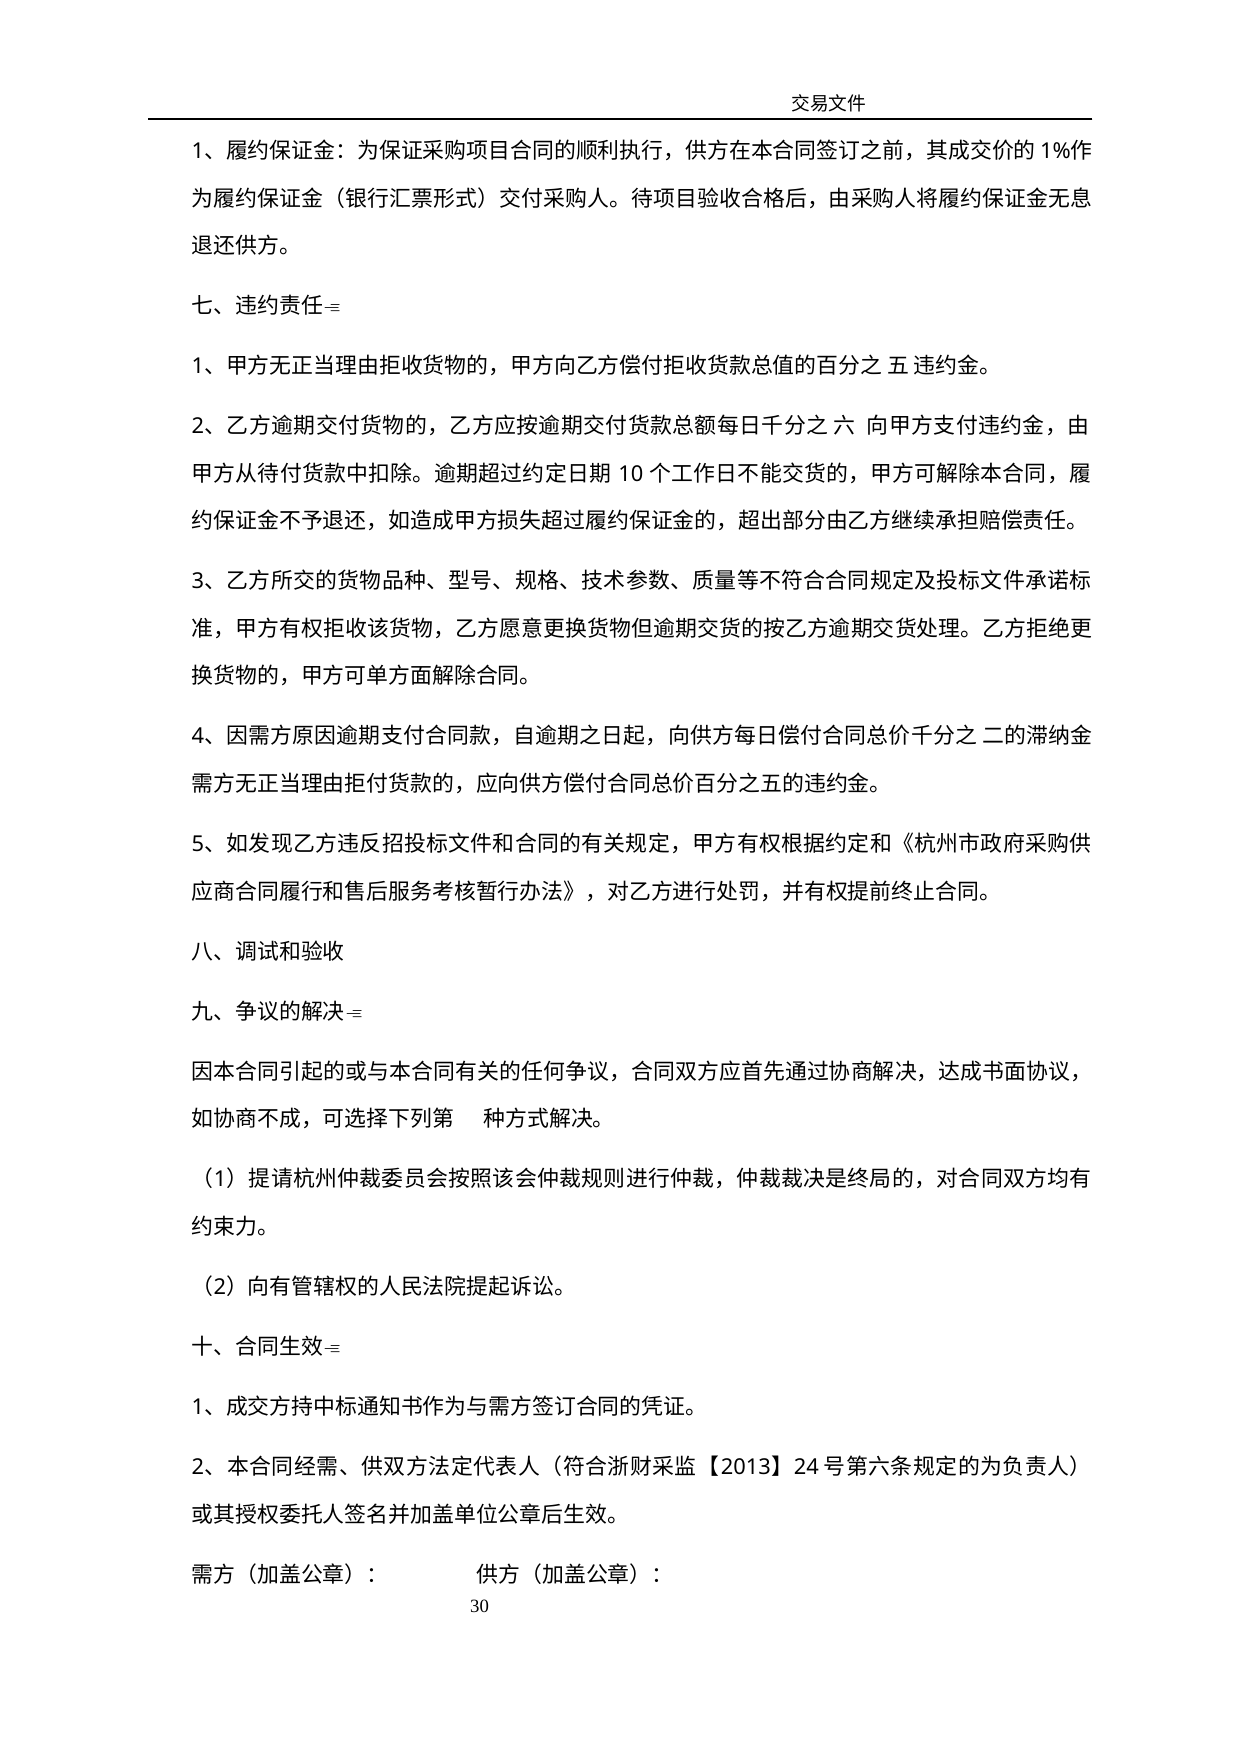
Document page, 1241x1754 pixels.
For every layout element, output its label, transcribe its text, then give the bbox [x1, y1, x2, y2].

text 七、违约责任 [191, 288, 1092, 320]
text 4、因需方原因逾期支付合同款，自逾期之日起，向供方每日偿付合同总价千分之 二的滞纳金；需方无正当理由拒付货款的，应向供方偿付合同总价百分之五的违约金。 [191, 718, 1092, 798]
text 1、甲方无正当理由拒收货物的，甲方向乙方偿付拒收货款总值的百分之 五 违约金。 [191, 348, 1092, 380]
text （1）提请杭州仲裁委员会按照该会仲裁规则进行仲裁，仲裁裁决是终局的，对合同双方均有约束力。 [191, 1161, 1092, 1240]
text 因本合同引起的或与本合同有关的任何争议，合同双方应首先通过协商解决，达成书面协议，如协商不成，可选择下列第 种方式解决。 [191, 1054, 1092, 1133]
text 1、成交方持中标通知书作为与需方签订合同的凭证。 [191, 1389, 1092, 1421]
text 2、乙方逾期交付货物的，乙方应按逾期交付货款总额每日千分之 六 向甲方支付违约金，由甲方从待付货款中扣除。逾期超过约定日期 10 个工作日不能交货的，甲方可解除本合同，履约保证金不予退还，如造成甲方损失超过履约保证金的，超出部分由乙方继续承担赔偿责任。 [191, 408, 1092, 535]
text 3、乙方所交的货物品种、型号、规格、技术参数、质量等不符合合同规定及投标文件承诺标准，甲方有权拒收该货物，乙方愿意更换货物但逾期交货的按乙方逾期交货处理。乙方拒绝更换货物的，甲方可单方面解除合同。 [191, 563, 1092, 690]
text 十、合同生效 [191, 1329, 1092, 1361]
text 2、本合同经需、供双方法定代表人（符合浙财采监【2013】24号第六条规定的为负责人）或其授权委托人签名并加盖单位公章后生效。 [191, 1449, 1092, 1528]
text 九、争议的解决 [191, 994, 1092, 1025]
text 5、如发现乙方违反招投标文件和合同的有关规定，甲方有权根据约定和《杭州市政府采购供应商合同履行和售后服务考核暂行办法》，对乙方进行处罚，并有权提前终止合同。 [191, 826, 1092, 905]
text 1、履约保证金：为保证采购项目合同的顺利执行，供方在本合同签订之前，其成交价的1%作为履约保证金（银行汇票形式）交付采购人。待项目验收合格后，由采购人将履约保证金无息退还供方。 [191, 133, 1092, 260]
text 需方（加盖公章）： 供方（加盖公章）： [191, 1557, 1092, 1588]
text 八、调试和验收 [191, 934, 1092, 965]
text （2）向有管辖权的人民法院提起诉讼。 [191, 1269, 1092, 1301]
